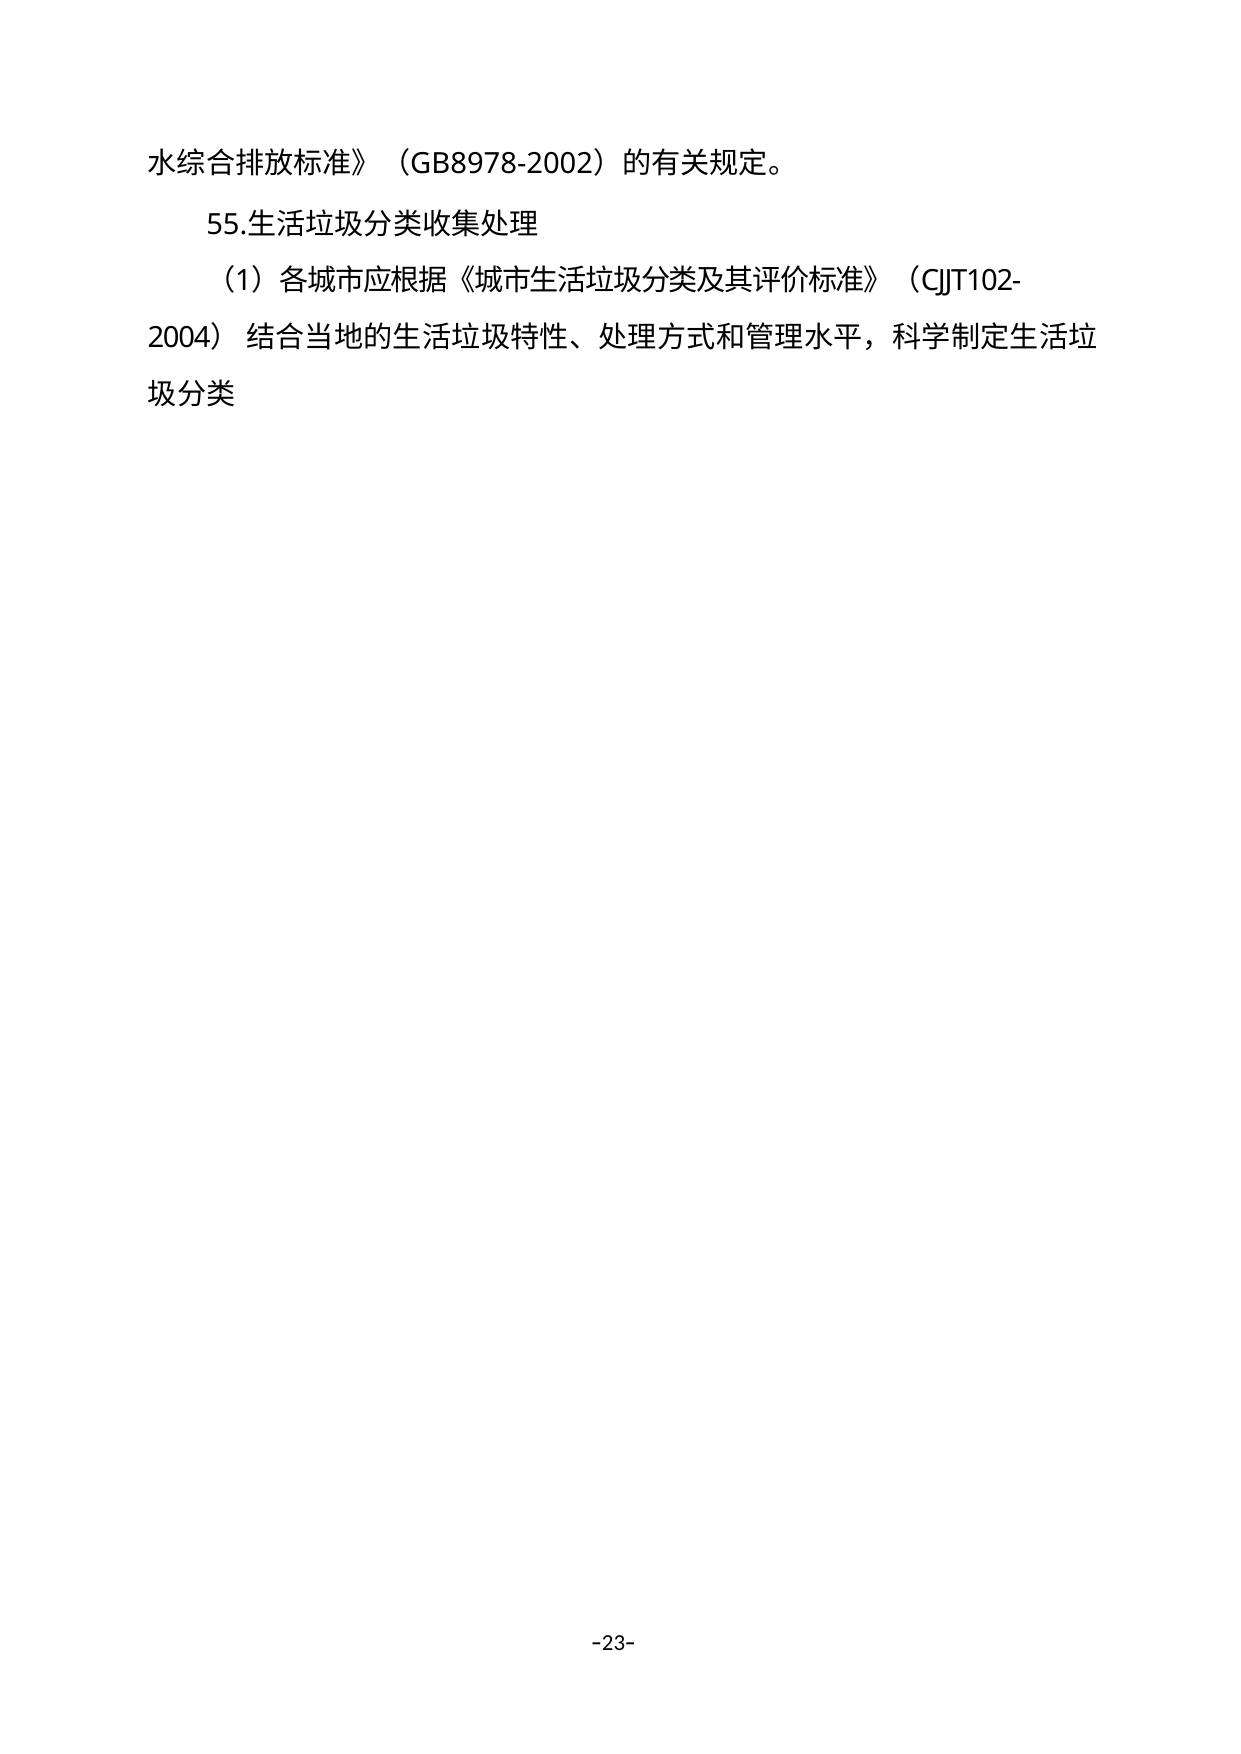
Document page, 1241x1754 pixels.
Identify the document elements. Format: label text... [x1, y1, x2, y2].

text 55.生活垃圾分类收集处理 [206, 200, 1108, 243]
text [147, 139, 1093, 182]
text （1）各城市应根据《城市生活垃圾分类及其评价标准》（CJJT102-2004） 结合当地的生活垃圾特性、处理方式和管理水平，科学制定生活垃圾分类 [147, 257, 1108, 413]
